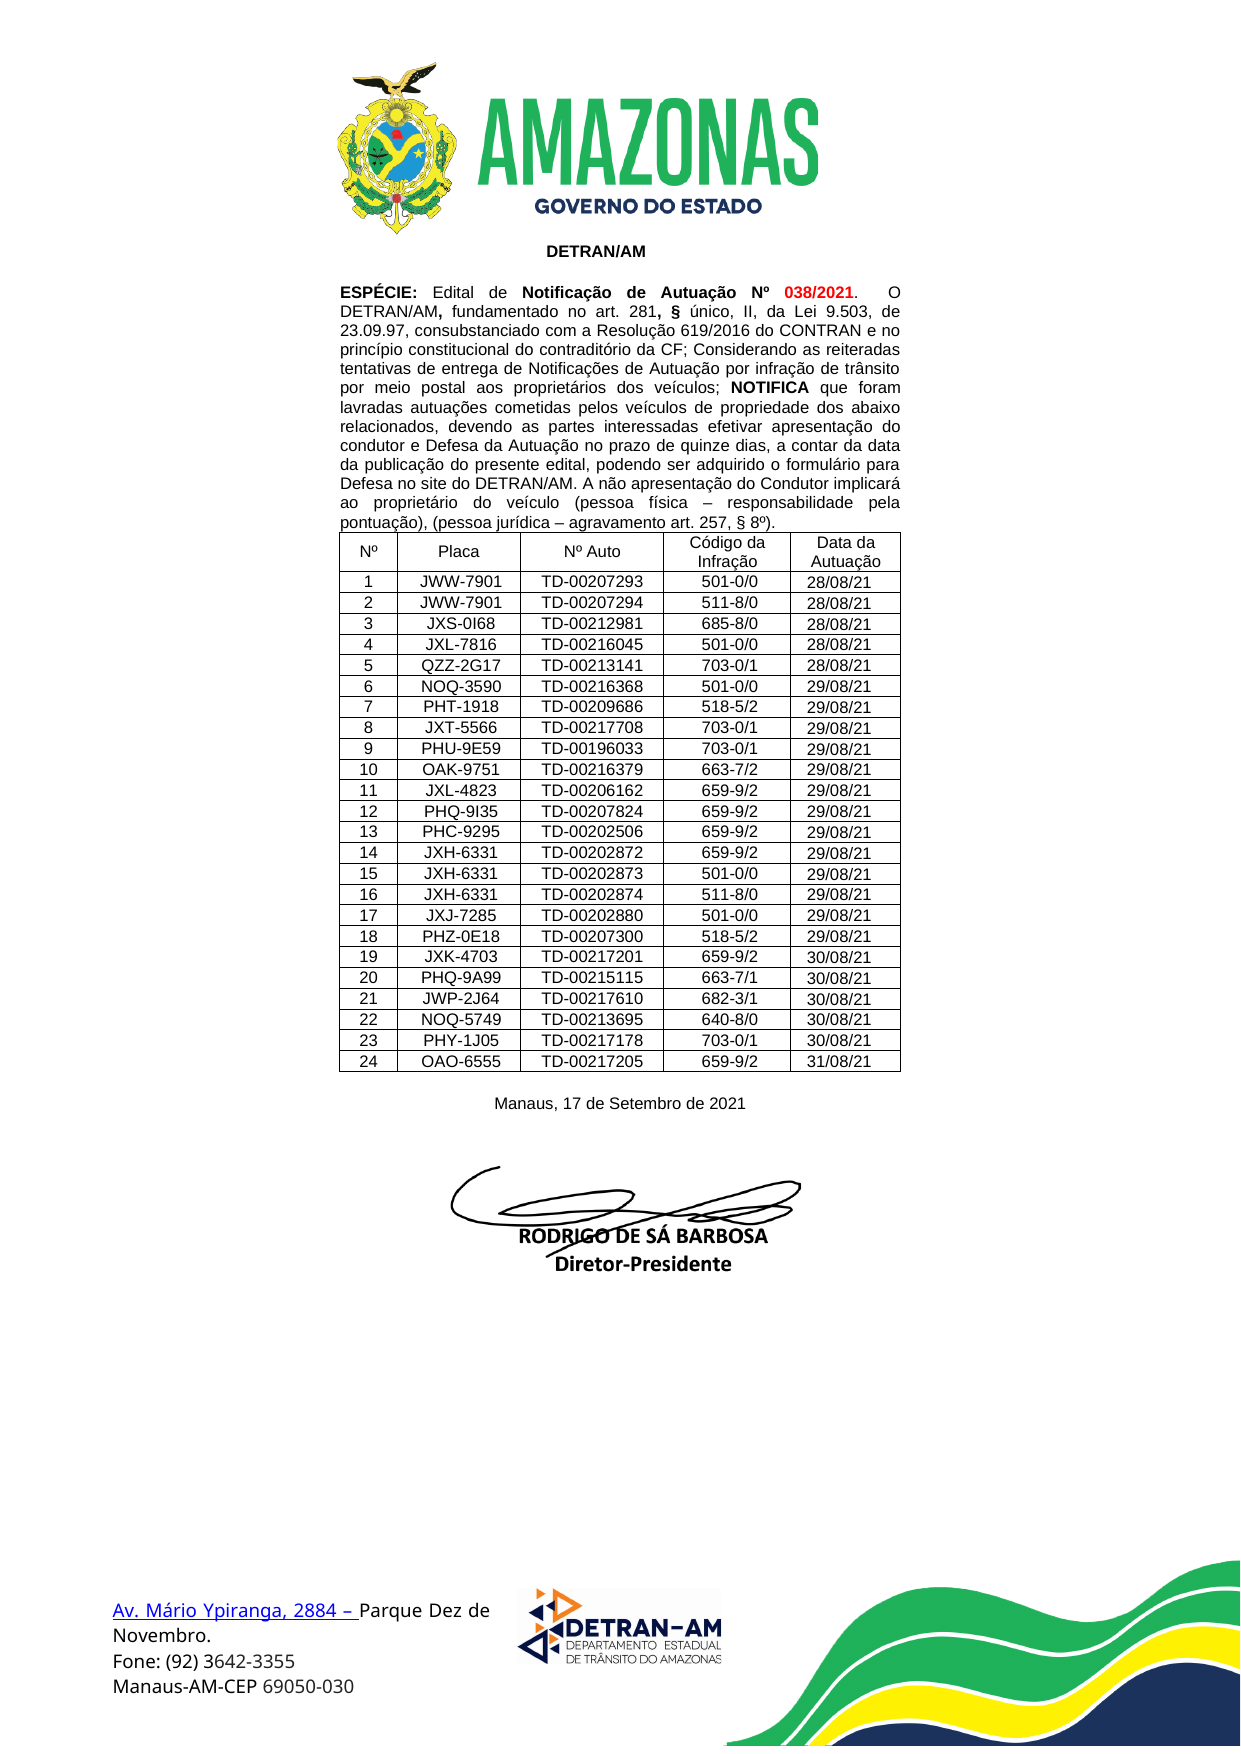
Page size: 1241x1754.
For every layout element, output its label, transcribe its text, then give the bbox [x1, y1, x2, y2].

table_cell 29/08/21 [791, 697, 900, 717]
table_cell TD-00206162 [521, 780, 663, 800]
table_cell 21 [340, 989, 397, 1008]
table_cell 29/08/21 [791, 905, 900, 925]
table_cell 29/08/21 [791, 843, 900, 863]
table_cell PHZ-0E18 [398, 926, 520, 946]
table_cell 703-0/1 [664, 739, 790, 758]
table_cell TD-00216379 [521, 760, 663, 779]
table_cell TD-00196033 [521, 739, 663, 758]
table_cell 29/08/21 [791, 780, 900, 800]
table_cell TD-00216045 [521, 635, 663, 654]
table_cell 12 [340, 801, 397, 821]
table_cell JXL-4823 [398, 780, 520, 800]
table_cell TD-00217708 [521, 718, 663, 738]
table_cell 29/08/21 [791, 676, 900, 696]
table_cell PHC-9295 [398, 822, 520, 842]
table_cell PHU-9E59 [398, 739, 520, 758]
table_cell TD-00215115 [521, 968, 663, 988]
table_cell 5 [340, 655, 397, 675]
table_cell TD-00202872 [521, 843, 663, 863]
table_cell 518-5/2 [664, 697, 790, 717]
picture [517, 1588, 722, 1664]
table_cell 14 [340, 843, 397, 863]
table_cell TD-00217610 [521, 989, 663, 1008]
table_cell JWW-7901 [398, 593, 520, 613]
table_cell 30/08/21 [791, 968, 900, 988]
table_cell 13 [340, 822, 397, 842]
table_cell 28/08/21 [791, 635, 900, 654]
table_cell 29/08/21 [791, 801, 900, 821]
text DETRAN/AM [177, 118, 1063, 263]
table_cell 11 [340, 780, 397, 800]
table_cell 703-0/1 [664, 655, 790, 675]
picture [337, 62, 819, 235]
table_header Nº [340, 533, 397, 571]
table_cell 511-8/0 [664, 593, 790, 613]
table_cell 659-9/2 [664, 843, 790, 863]
table_cell 22 [340, 1010, 397, 1029]
table_header Nº Auto [521, 533, 663, 571]
table_cell JXH-6331 [398, 864, 520, 883]
picture [723, 1556, 1241, 1746]
table_cell 28/08/21 [791, 655, 900, 675]
table_cell 7 [340, 697, 397, 717]
table_cell 29/08/21 [791, 718, 900, 738]
table_cell TD-00213141 [521, 655, 663, 675]
table_cell PHQ-9A99 [398, 968, 520, 988]
table_cell 501-0/0 [664, 864, 790, 883]
table_cell 30/08/21 [791, 1010, 900, 1029]
table_cell TD-00202873 [521, 864, 663, 883]
table_header Data da Autuação [791, 533, 900, 571]
table_cell 16 [340, 885, 397, 904]
table_cell 659-9/2 [664, 1051, 790, 1071]
table_cell JXT-5566 [398, 718, 520, 738]
table_cell JWP-2J64 [398, 989, 520, 1008]
table_cell JXS-0I68 [398, 614, 520, 633]
table_cell TD-00202874 [521, 885, 663, 904]
table_cell TD-00217205 [521, 1051, 663, 1071]
table_cell 1 [340, 572, 397, 592]
table_cell TD-00207824 [521, 801, 663, 821]
table_cell 4 [340, 635, 397, 654]
table_cell PHQ-9I35 [398, 801, 520, 821]
table_cell 10 [340, 760, 397, 779]
table_cell 501-0/0 [664, 905, 790, 925]
table_cell 29/08/21 [791, 926, 900, 946]
table_cell JXK-4703 [398, 947, 520, 967]
table_cell TD-00217178 [521, 1030, 663, 1050]
table_cell 24 [340, 1051, 397, 1071]
table_cell 682-3/1 [664, 989, 790, 1008]
table_cell 8 [340, 718, 397, 738]
table_cell 659-9/2 [664, 801, 790, 821]
picture [373, 1163, 913, 1277]
table_cell 501-0/0 [664, 572, 790, 592]
table_cell 659-9/2 [664, 780, 790, 800]
table_cell 19 [340, 947, 397, 967]
table_cell 29/08/21 [791, 864, 900, 883]
table_cell JWW-7901 [398, 572, 520, 592]
table_cell OAO-6555 [398, 1051, 520, 1071]
table_cell 30/08/21 [791, 1030, 900, 1050]
table_header Código da Infração [664, 533, 790, 571]
table_cell QZZ-2G17 [398, 655, 520, 675]
table_cell 23 [340, 1030, 397, 1050]
table_cell 501-0/0 [664, 676, 790, 696]
table_cell OAK-9751 [398, 760, 520, 779]
table_cell 29/08/21 [791, 760, 900, 779]
table_cell 28/08/21 [791, 572, 900, 592]
table_cell 29/08/21 [791, 885, 900, 904]
table_cell 685-8/0 [664, 614, 790, 633]
table_cell 659-9/2 [664, 947, 790, 967]
table_cell 2 [340, 593, 397, 613]
table_cell TD-00202880 [521, 905, 663, 925]
table_cell 9 [340, 739, 397, 758]
table_cell 703-0/1 [664, 1030, 790, 1050]
table_cell 15 [340, 864, 397, 883]
table_cell 20 [340, 968, 397, 988]
table_cell 703-0/1 [664, 718, 790, 738]
table_cell 501-0/0 [664, 635, 790, 654]
table_cell 30/08/21 [791, 989, 900, 1008]
table_cell 17 [340, 905, 397, 925]
text Manaus, 17 de Setembro de 2021 [177, 1094, 1063, 1113]
table_cell TD-00207293 [521, 572, 663, 592]
table_cell NOQ-5749 [398, 1010, 520, 1029]
table_cell TD-00217201 [521, 947, 663, 967]
table_cell PHT-1918 [398, 697, 520, 717]
table_cell JXH-6331 [398, 843, 520, 863]
table_cell 30/08/21 [791, 947, 900, 967]
table_cell 3 [340, 614, 397, 633]
table_cell JXL-7816 [398, 635, 520, 654]
table_cell 640-8/0 [664, 1010, 790, 1029]
table_cell 31/08/21 [791, 1051, 900, 1071]
table_cell 18 [340, 926, 397, 946]
table_cell TD-00212981 [521, 614, 663, 633]
table_cell TD-00202506 [521, 822, 663, 842]
table_cell TD-00213695 [521, 1010, 663, 1029]
table_cell PHY-1J05 [398, 1030, 520, 1050]
table_cell 518-5/2 [664, 926, 790, 946]
text ESPÉCIE: Edital de Notificação de Autuação Nº 038/2021. O DETRAN/AM, fundamentado no art. 281, § único, II, da Lei 9.503, de 23.09.97, consubstanciado com a Resolução 619/2016 do CONTRAN e no princípio constitucional do contraditório da CF; Considerando as reiteradas tentativas de entrega de Notificações de Autuação por infração de trânsito por meio postal aos proprietários dos veículos; NOTIFICA que foram lavradas autuações cometidas pelos veículos de propriedade dos abaixo relacionados, devendo as partes interessadas efetivar apresentação do condutor e Defesa da Autuação no prazo de quinze dias, a contar da data da publicação do presente edital, podendo ser adquirido o formulário para Defesa no site do DETRAN/AM. A não apresentação do Condutor implicará ao proprietário do veículo (pessoa física – responsabilidade pela pontuação), (pessoa jurídica – agravamento art. 257, § 8º). [340, 282, 901, 532]
table_cell 28/08/21 [791, 614, 900, 633]
table_cell TD-00207294 [521, 593, 663, 613]
table_cell TD-00209686 [521, 697, 663, 717]
table_cell JXH-6331 [398, 885, 520, 904]
table_cell 659-9/2 [664, 822, 790, 842]
table_cell JXJ-7285 [398, 905, 520, 925]
table_cell NOQ-3590 [398, 676, 520, 696]
table_cell 663-7/2 [664, 760, 790, 779]
table_cell 663-7/1 [664, 968, 790, 988]
table_cell 29/08/21 [791, 739, 900, 758]
table_cell 511-8/0 [664, 885, 790, 904]
table_cell 29/08/21 [791, 822, 900, 842]
table_cell 28/08/21 [791, 593, 900, 613]
table_cell TD-00216368 [521, 676, 663, 696]
table_cell TD-00207300 [521, 926, 663, 946]
table_cell 6 [340, 676, 397, 696]
table_header Placa [398, 533, 520, 571]
